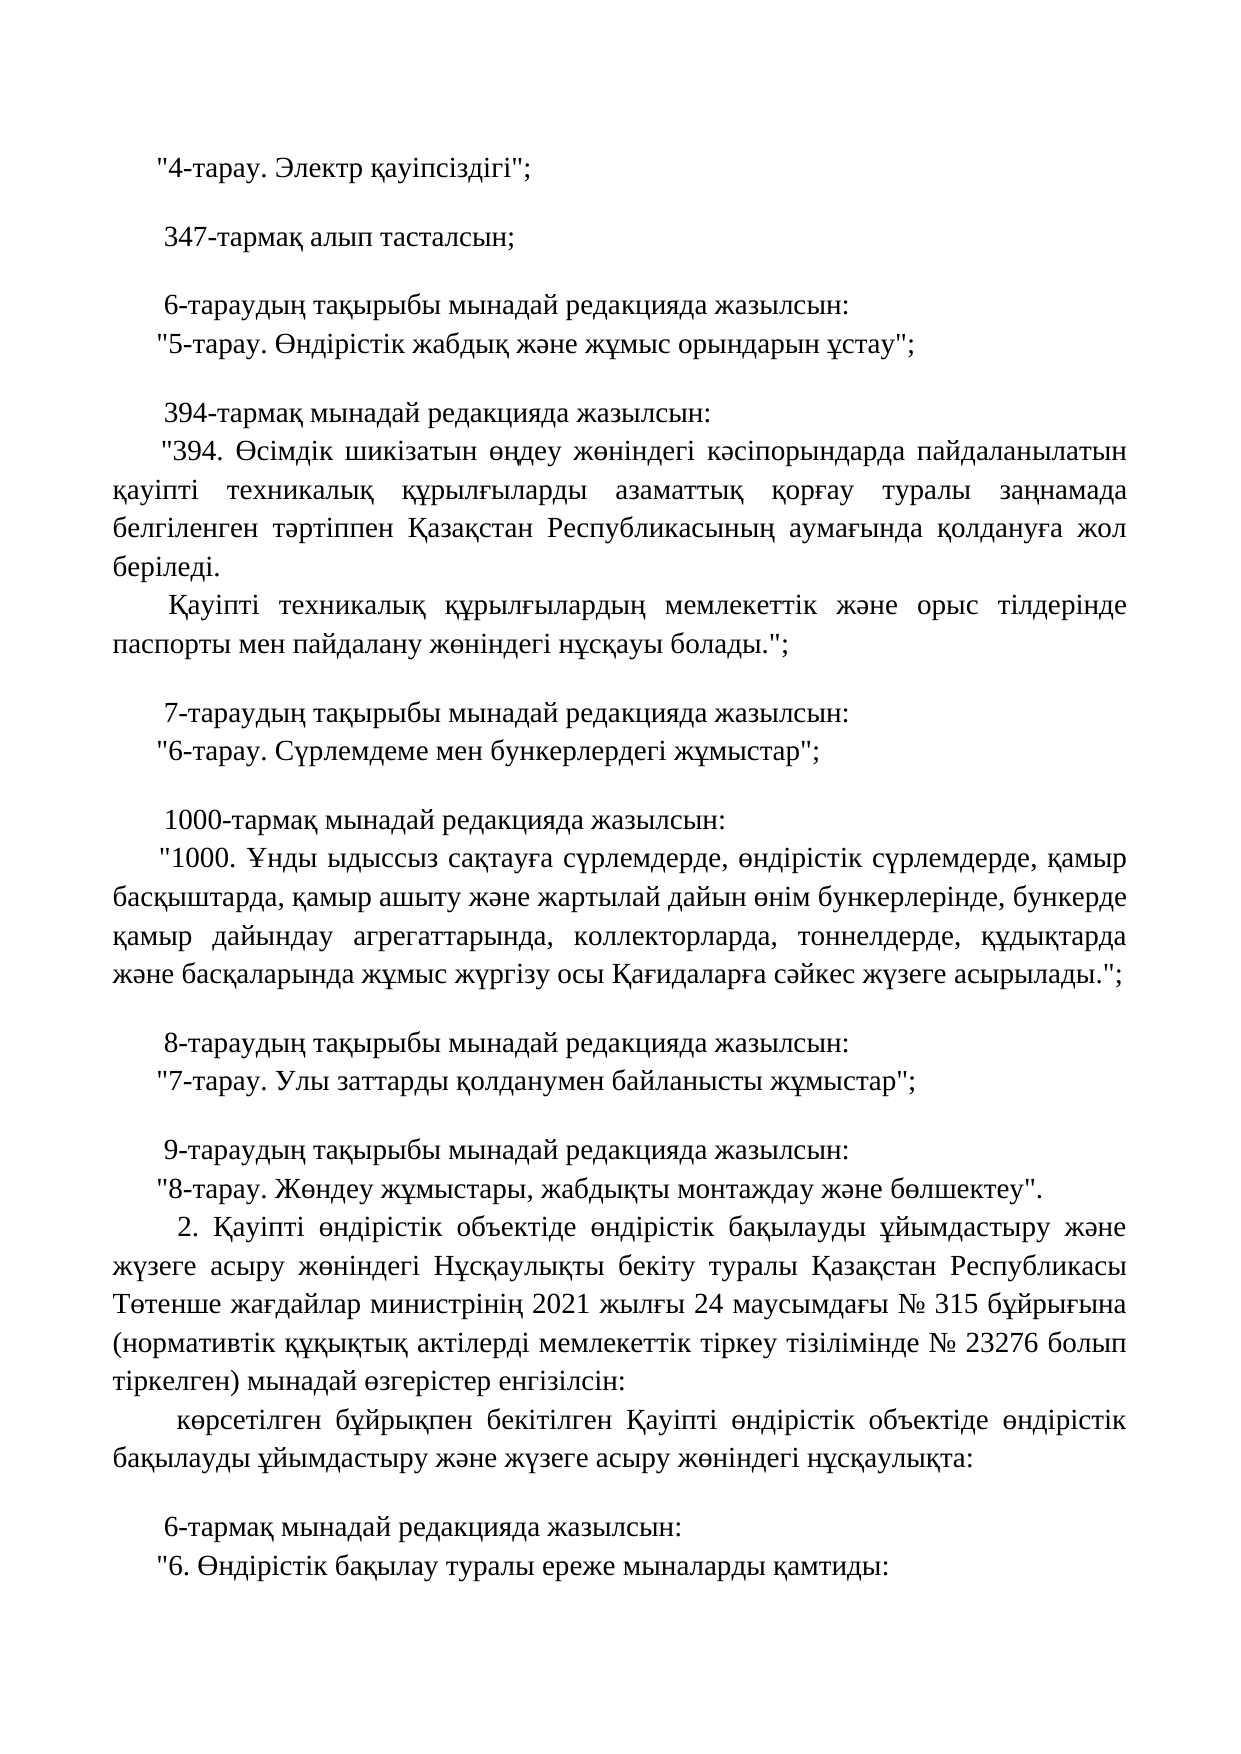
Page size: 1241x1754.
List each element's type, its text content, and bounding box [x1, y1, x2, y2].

text 6-тараудың тақырыбы мынадай редакцияда жазылсын: [112, 287, 1128, 321]
text 394-тармақ мынадай редакцияда жазылсын: [112, 395, 1128, 428]
text 1000-тармақ мынадай редакцияда жазылсын: [112, 802, 1128, 836]
text 347-тармақ алып тасталсын; [112, 219, 1128, 252]
text Қауіпті техникалық құрылғылардың мемлекеттік және орыс тілдерінде паспорты мен пайдалану жөніндегі нұсқауы болады."; [112, 587, 1128, 659]
text 6-тармақ мынадай редакцияда жазылсын: [112, 1509, 1128, 1543]
text "6-тарау. Сүрлемдеме мен бункерлердегі жұмыстар"; [112, 733, 1128, 767]
text "4-тарау. Электр қауіпсіздігі"; [112, 150, 1128, 183]
text "1000. Ұнды ыдыссыз сақтауға сүрлемдерде, өндірістік сүрлемдерде, қамыр басқыштарда, қамыр ашыту және жартылай дайын өнім бункерлерінде, бункерде қамыр дайындау агрегаттарында, коллекторларда, тоннелдерде, құдықтарда және басқаларында жұмыс жүргізу осы Қағидаларға сәйкес жүзеге асырылады."; [112, 841, 1128, 990]
text "6. Өндірістік бақылау туралы ереже мыналарды қамтиды: [112, 1548, 1128, 1581]
text "8-тарау. Жөндеу жұмыстары, жабдықты монтаждау және бөлшектеу". [112, 1171, 1128, 1204]
text 9-тараудың тақырыбы мынадай редакцияда жазылсын: [112, 1132, 1128, 1166]
text "394. Өсімдік шикізатын өңдеу жөніндегі кәсіпорындарда пайдаланылатын қауіпті техникалық құрылғыларды азаматтық қорғау туралы заңнамада белгіленген тәртіппен Қазақстан Республикасының аумағында қолдануға жол беріледі. [112, 433, 1128, 582]
text "5-тарау. Өндірістік жабдық және жұмыс орындарын ұстау"; [112, 326, 1128, 359]
text 8-тараудың тақырыбы мынадай редакцияда жазылсын: [112, 1025, 1128, 1058]
text "7-тарау. Улы заттарды қолданумен байланысты жұмыстар"; [112, 1063, 1128, 1097]
text 7-тараудың тақырыбы мынадай редакцияда жазылсын: [112, 695, 1128, 728]
text көрсетілген бұйрықпен бекітілген Қауіпті өндірістік объектіде өндірістік бақылауды ұйымдастыру және жүзеге асыру жөніндегі нұсқаулықта: [112, 1402, 1128, 1474]
text 2. Қауіпті өндірістік объектіде өндірістік бақылауды ұйымдастыру және жүзеге асыру жөніндегі Нұсқаулықты бекіту туралы Қазақстан Республикасы Төтенше жағдайлар министрінің 2021 жылғы 24 маусымдағы № 315 бұйрығына (нормативтік құқықтық актілерді мемлекеттік тіркеу тізілімінде № 23276 болып тіркелген) мынадай өзгерістер енгізілсін: [112, 1209, 1128, 1397]
